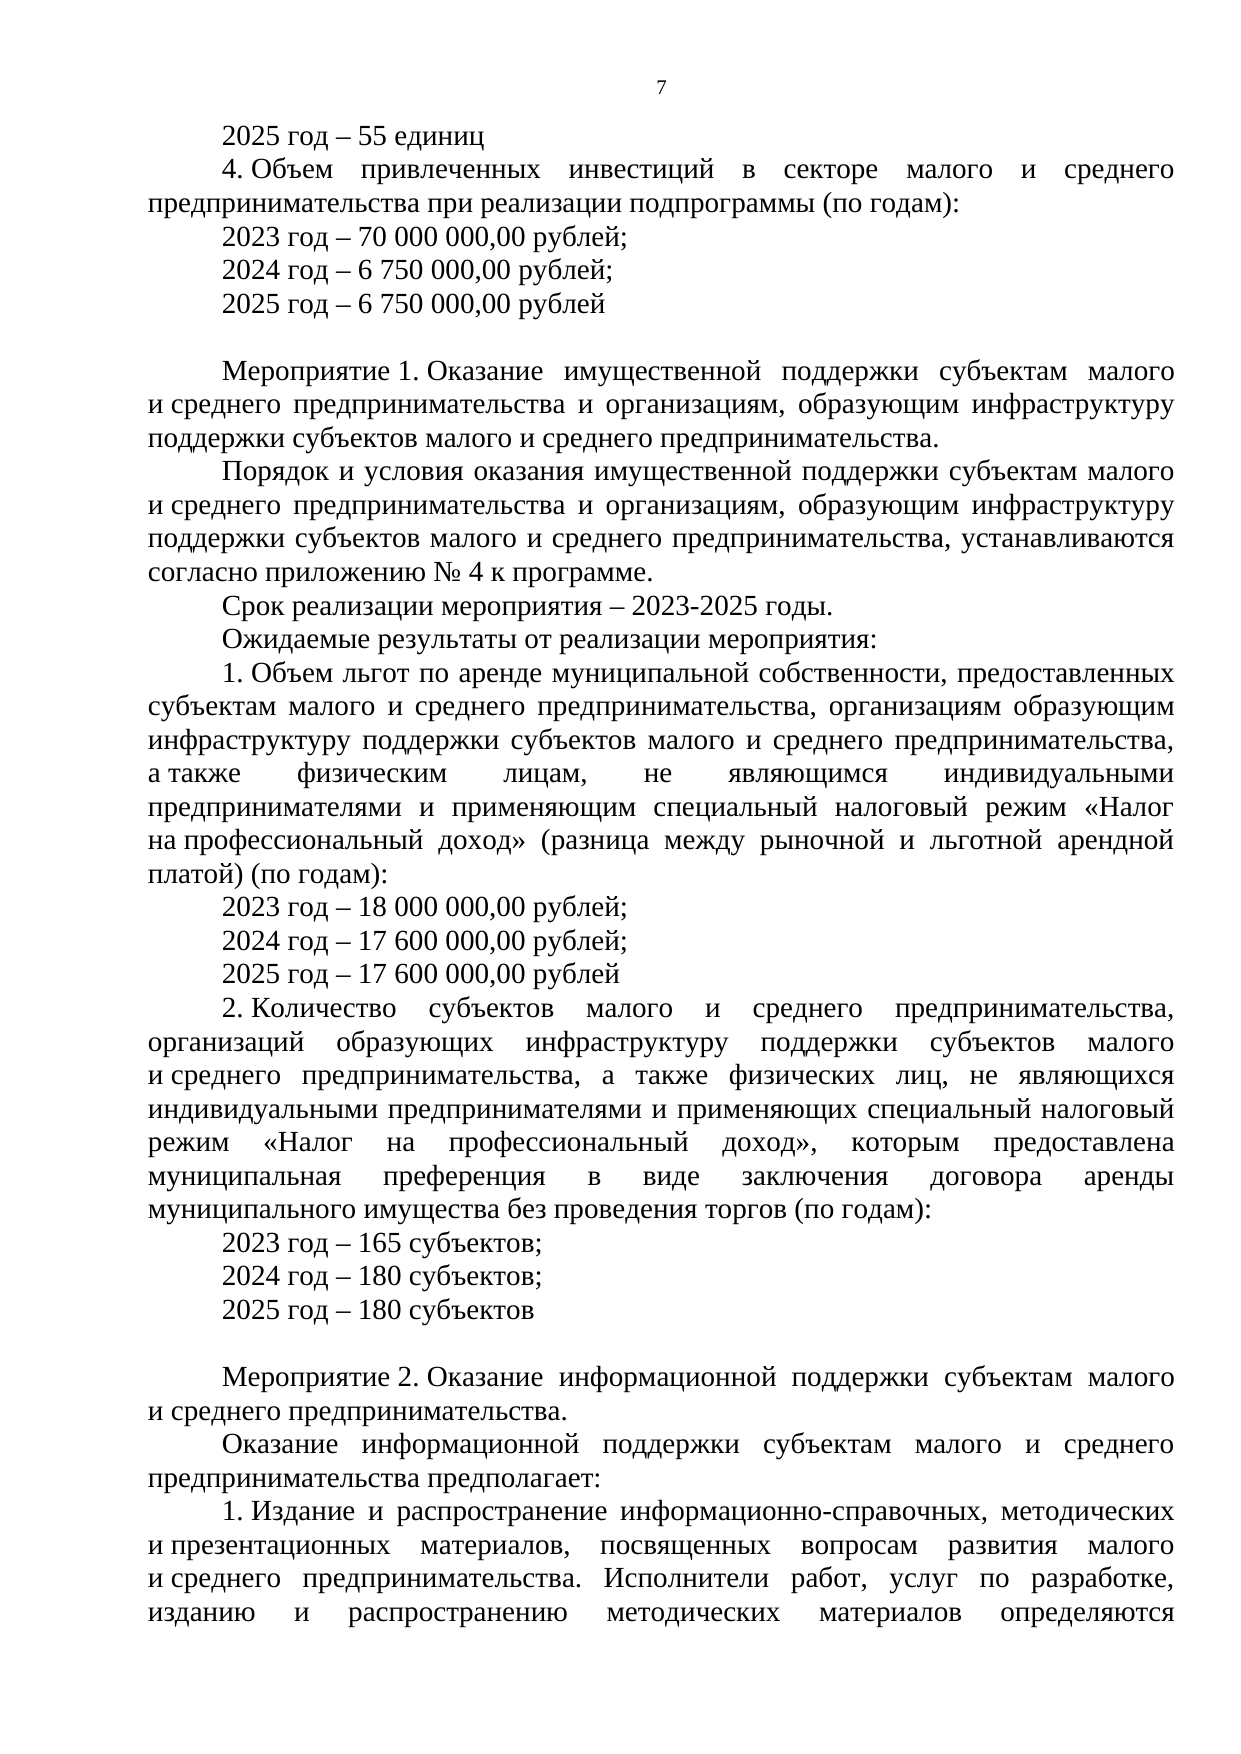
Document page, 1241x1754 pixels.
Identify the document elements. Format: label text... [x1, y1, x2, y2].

text 2. Количество субъектов малого и среднего предпринимательства, организаций образующих инфраструктуру поддержки субъектов малого и среднего предпринимательства, а также физических лиц, не являющихся индивидуальными предпринимателями и применяющих специальный налоговый режим «Налог на профессиональный доход», которым предоставлена муниципальная преференция в виде заключения договора аренды муниципального имущества без проведения торгов (по годам): [148, 990, 1175, 1225]
text 2023 год – 70 000 000,00 рублей; [148, 219, 1175, 252]
text 2024 год – 6 750 000,00 рублей; [148, 252, 1175, 286]
text 2025 год – 55 единиц [148, 118, 1175, 152]
text 2024 год – 180 субъектов; [148, 1258, 1175, 1292]
text Оказание информационной поддержки субъектам малого и среднего предпринимательства предполагает: [148, 1426, 1175, 1493]
text Мероприятие 2. Оказание информационной поддержки субъектам малого и среднего предпринимательства. [148, 1359, 1175, 1426]
text 2024 год – 17 600 000,00 рублей; [148, 923, 1175, 957]
text 2025 год – 180 субъектов [148, 1292, 1175, 1326]
text Порядок и условия оказания имущественной поддержки субъектам малого и среднего предпринимательства и организациям, образующим инфраструктуру поддержки субъектов малого и среднего предпринимательства, устанавливаются согласно приложению № 4 к программе. [148, 453, 1175, 588]
text Ожидаемые результаты от реализации мероприятия: [148, 621, 1175, 655]
text 2025 год – 17 600 000,00 рублей [148, 957, 1175, 990]
text Мероприятие 1. Оказание имущественной поддержки субъектам малого и среднего предпринимательства и организациям, образующим инфраструктуру поддержки субъектов малого и среднего предпринимательства. [148, 353, 1175, 453]
text Срок реализации мероприятия – 2023-2025 годы. [148, 588, 1175, 621]
text 2023 год – 165 субъектов; [148, 1225, 1175, 1258]
text 2025 год – 6 750 000,00 рублей [148, 286, 1175, 319]
text 4. Объем привлеченных инвестиций в секторе малого и среднего предпринимательства при реализации подпрограммы (по годам): [148, 152, 1175, 219]
text 2023 год – 18 000 000,00 рублей; [148, 889, 1175, 923]
text 1. Объем льгот по аренде муниципальной собственности, предоставленных субъектам малого и среднего предпринимательства, организациям образующим инфраструктуру поддержки субъектов малого и среднего предпринимательства, а также физическим лицам, не являющимся индивидуальными предпринимателями и применяющим специальный налоговый режим «Налог на профессиональный доход» (разница между рыночной и льготной арендной платой) (по годам): [148, 655, 1175, 889]
